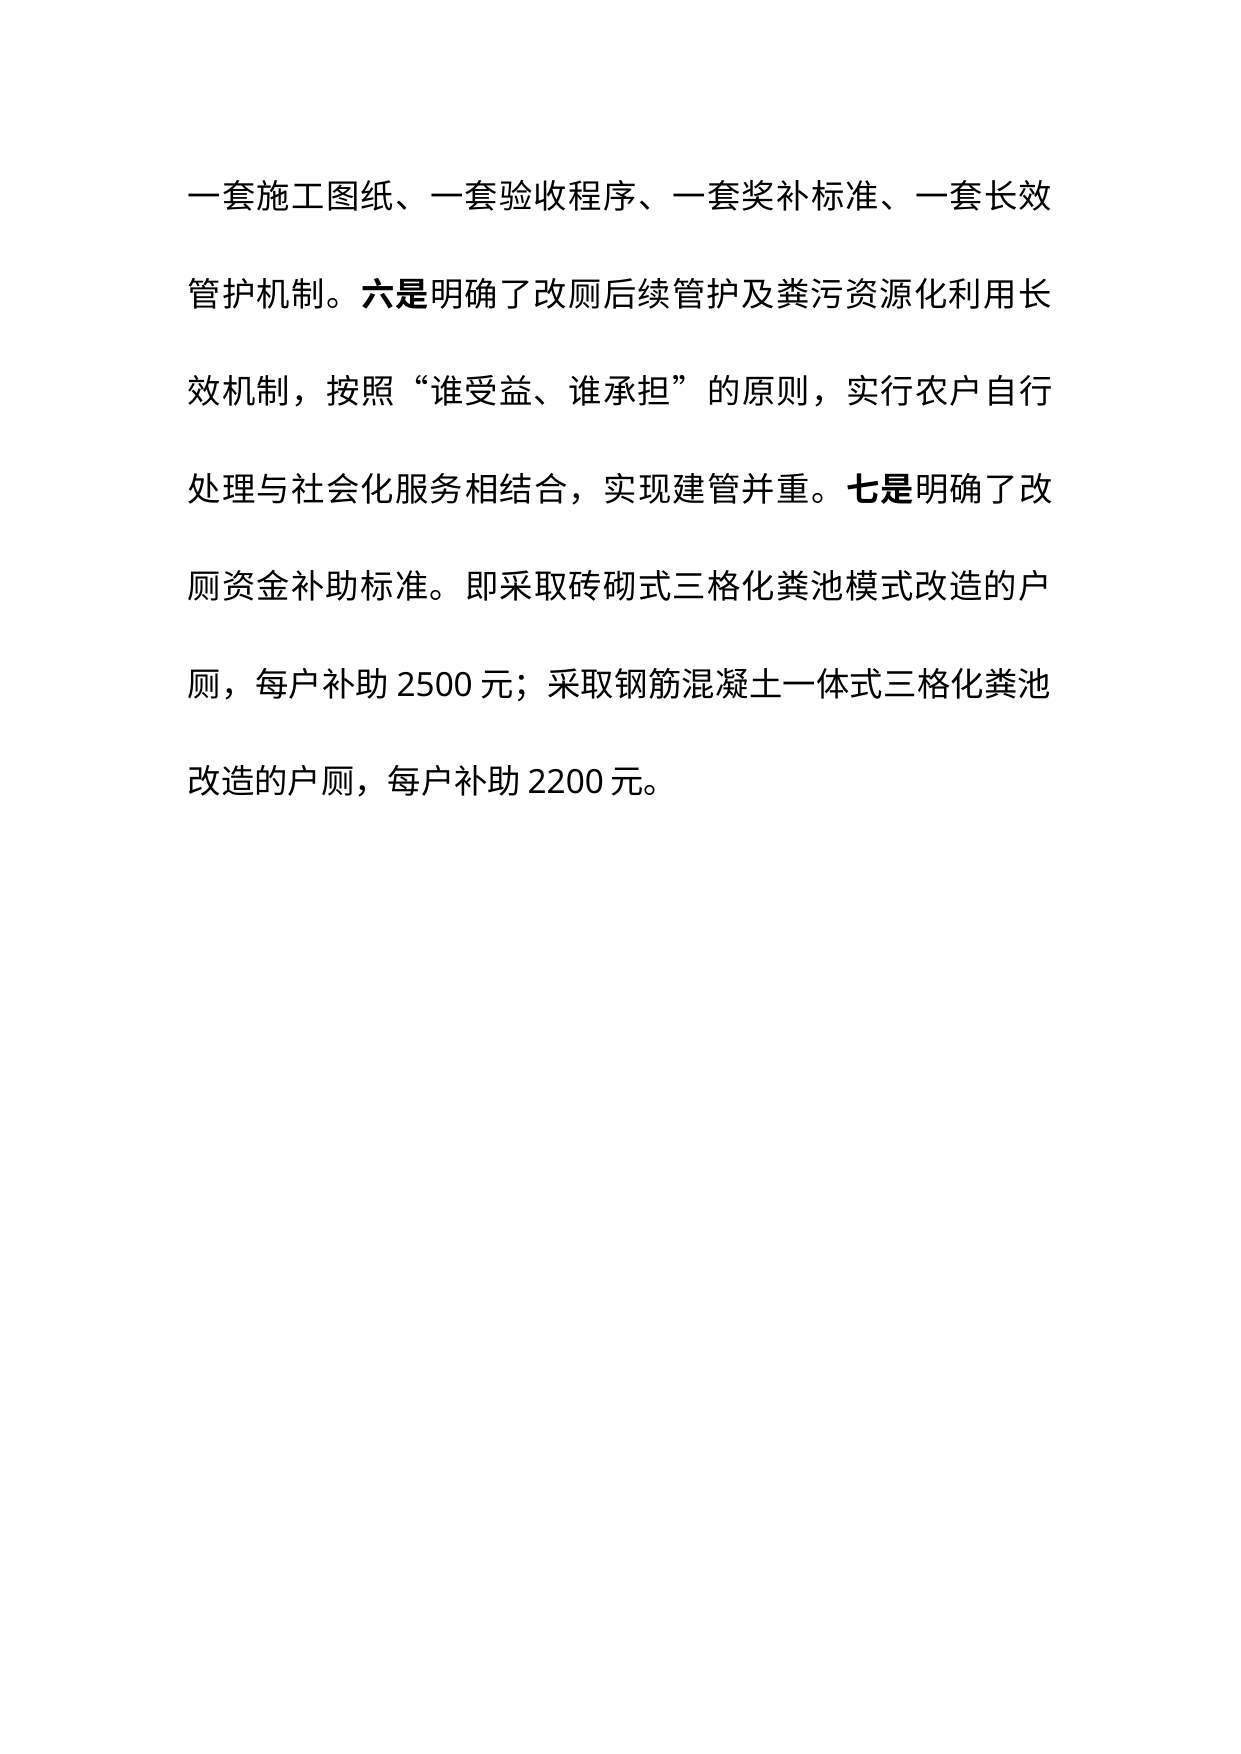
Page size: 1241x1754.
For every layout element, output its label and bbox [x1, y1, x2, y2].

text [187, 162, 1053, 812]
